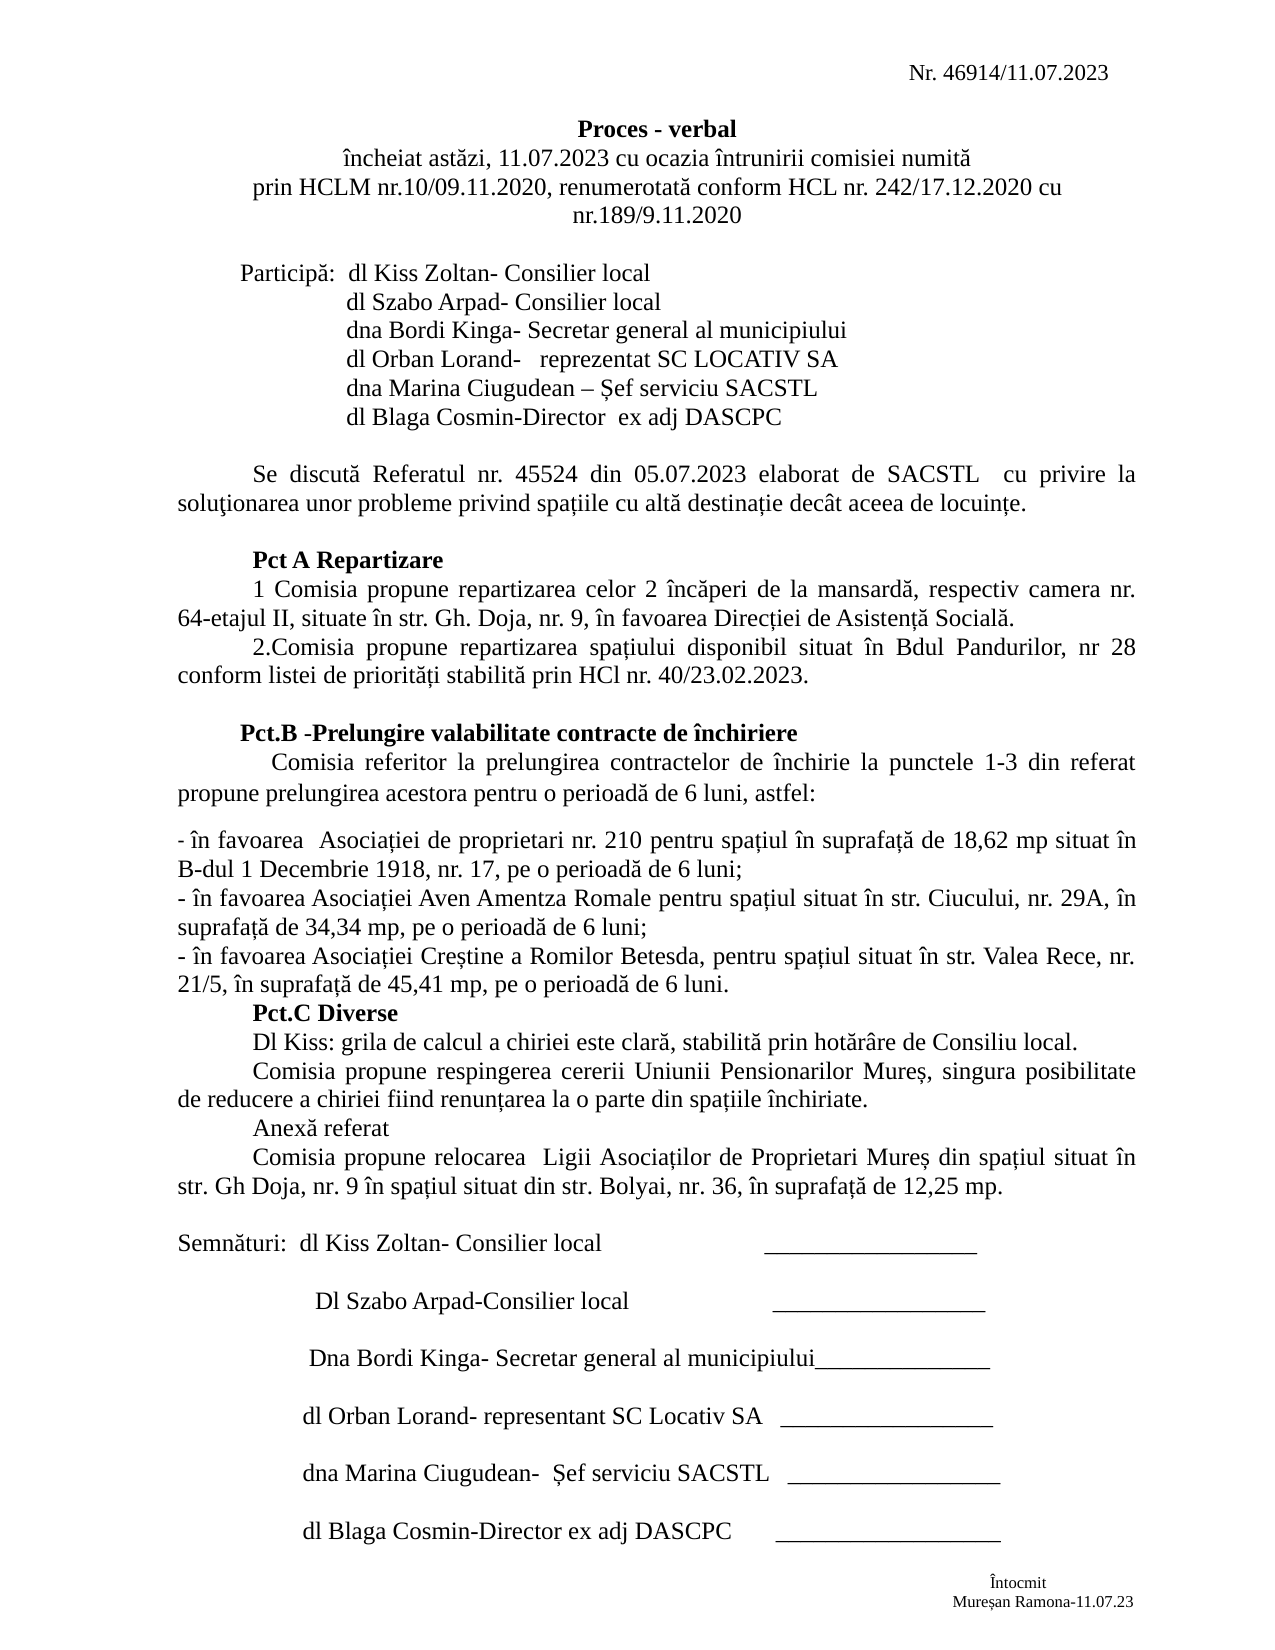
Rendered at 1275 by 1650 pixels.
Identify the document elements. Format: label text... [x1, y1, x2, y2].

text Nr. 46914/11.07.2023 [177, 59, 1137, 85]
text Se discută Referatul nr. 45524 din 05.07.2023 elaborat de SACSTL cu privire la soluţionarea unor probleme privind spațiile cu altă destinație decât aceea de locuințe. [177, 459, 1137, 517]
text - în favoarea Asociației Aven Amentza Romale pentru spațiul situat în str. Ciucului, nr. 29A, în suprafață de 34,34 mp, pe o perioadă de 6 luni; [177, 883, 1137, 941]
text Semnături: dl Kiss Zoltan- Consilier local _________________ [177, 1228, 1137, 1257]
text Proces - verbal [177, 114, 1137, 143]
text - în favoarea Asociației de proprietari nr. 210 pentru spațiul în suprafață de 18,62 mp situat în B-dul 1 Decembrie 1918, nr. 17, pe o perioadă de 6 luni; [177, 825, 1137, 883]
text dna Bordi Kinga- Secretar general al municipiului [177, 315, 1137, 344]
list Anexă referat [177, 1113, 1137, 1142]
list Pct.C Diverse [177, 998, 1137, 1027]
text dl Orban Lorand- representant SC Locativ SA _________________ [177, 1401, 1137, 1429]
text încheiat astăzi, 11.07.2023 cu ocazia întrunirii comisiei numită [177, 143, 1137, 172]
list Comisia propune relocarea Ligii Asociaților de Proprietari Mureș din spațiul situat în str. Gh Doja, nr. 9 în spațiul situat din str. Bolyai, nr. 36, în suprafață de 12,25 mp. [177, 1142, 1137, 1199]
text 1 Comisia propune repartizarea celor 2 încăperi de la mansardă, respectiv camera nr. 64-etajul II, situate în str. Gh. Doja, nr. 9, în favoarea Direcției de Asistență Socială. [177, 574, 1137, 632]
text Pct A Repartizare [177, 545, 1137, 574]
text Participă: dl Kiss Zoltan- Consilier local [177, 258, 1137, 287]
text Mureșan Ramona-11.07.23 [177, 1592, 1137, 1611]
text dl Orban Lorand- reprezentat SC LOCATIV SA [177, 344, 1137, 373]
text - în favoarea Asociației Creștine a Romilor Betesda, pentru spațiul situat în str. Valea Rece, nr. 21/5, în suprafață de 45,41 mp, pe o perioadă de 6 luni. [177, 941, 1137, 998]
text Pct.B -Prelungire valabilitate contracte de închiriere [177, 718, 1137, 747]
text dl Szabo Arpad- Consilier local [177, 287, 1137, 315]
text Dna Bordi Kinga- Secretar general al municipiului______________ [177, 1343, 1137, 1372]
list Dl Kiss: grila de calcul a chiriei este clară, stabilită prin hotărâre de Consiliu local. [177, 1027, 1137, 1056]
text dl Blaga Cosmin-Director ex adj DASCPC [177, 402, 1137, 430]
text dna Marina Ciugudean – Șef serviciu SACSTL [177, 373, 1137, 402]
text Comisia referitor la prelungirea contractelor de închirie la punctele 1-3 din referat propune prelungirea acestora pentru o perioadă de 6 luni, astfel: [177, 747, 1137, 806]
text prin HCLM nr.10/09.11.2020, renumerotată conform HCL nr. 242/17.12.2020 cu nr.189/9.11.2020 [177, 172, 1137, 229]
text Dl Szabo Arpad-Consilier local _________________ [177, 1286, 1137, 1314]
list Comisia propune respingerea cererii Uniunii Pensionarilor Mureș, singura posibilitate de reducere a chiriei fiind renunțarea la o parte din spațiile închiriate. [177, 1056, 1137, 1113]
text dna Marina Ciugudean- Șef serviciu SACSTL _________________ [177, 1458, 1137, 1487]
text dl Blaga Cosmin-Director ex adj DASCPC __________________ [177, 1516, 1137, 1544]
text 2.Comisia propune repartizarea spațiului disponibil situat în Bdul Pandurilor, nr 28 conform listei de priorități stabilită prin HCl nr. 40/23.02.2023. [177, 632, 1137, 689]
text Întocmit [177, 1572, 1137, 1592]
